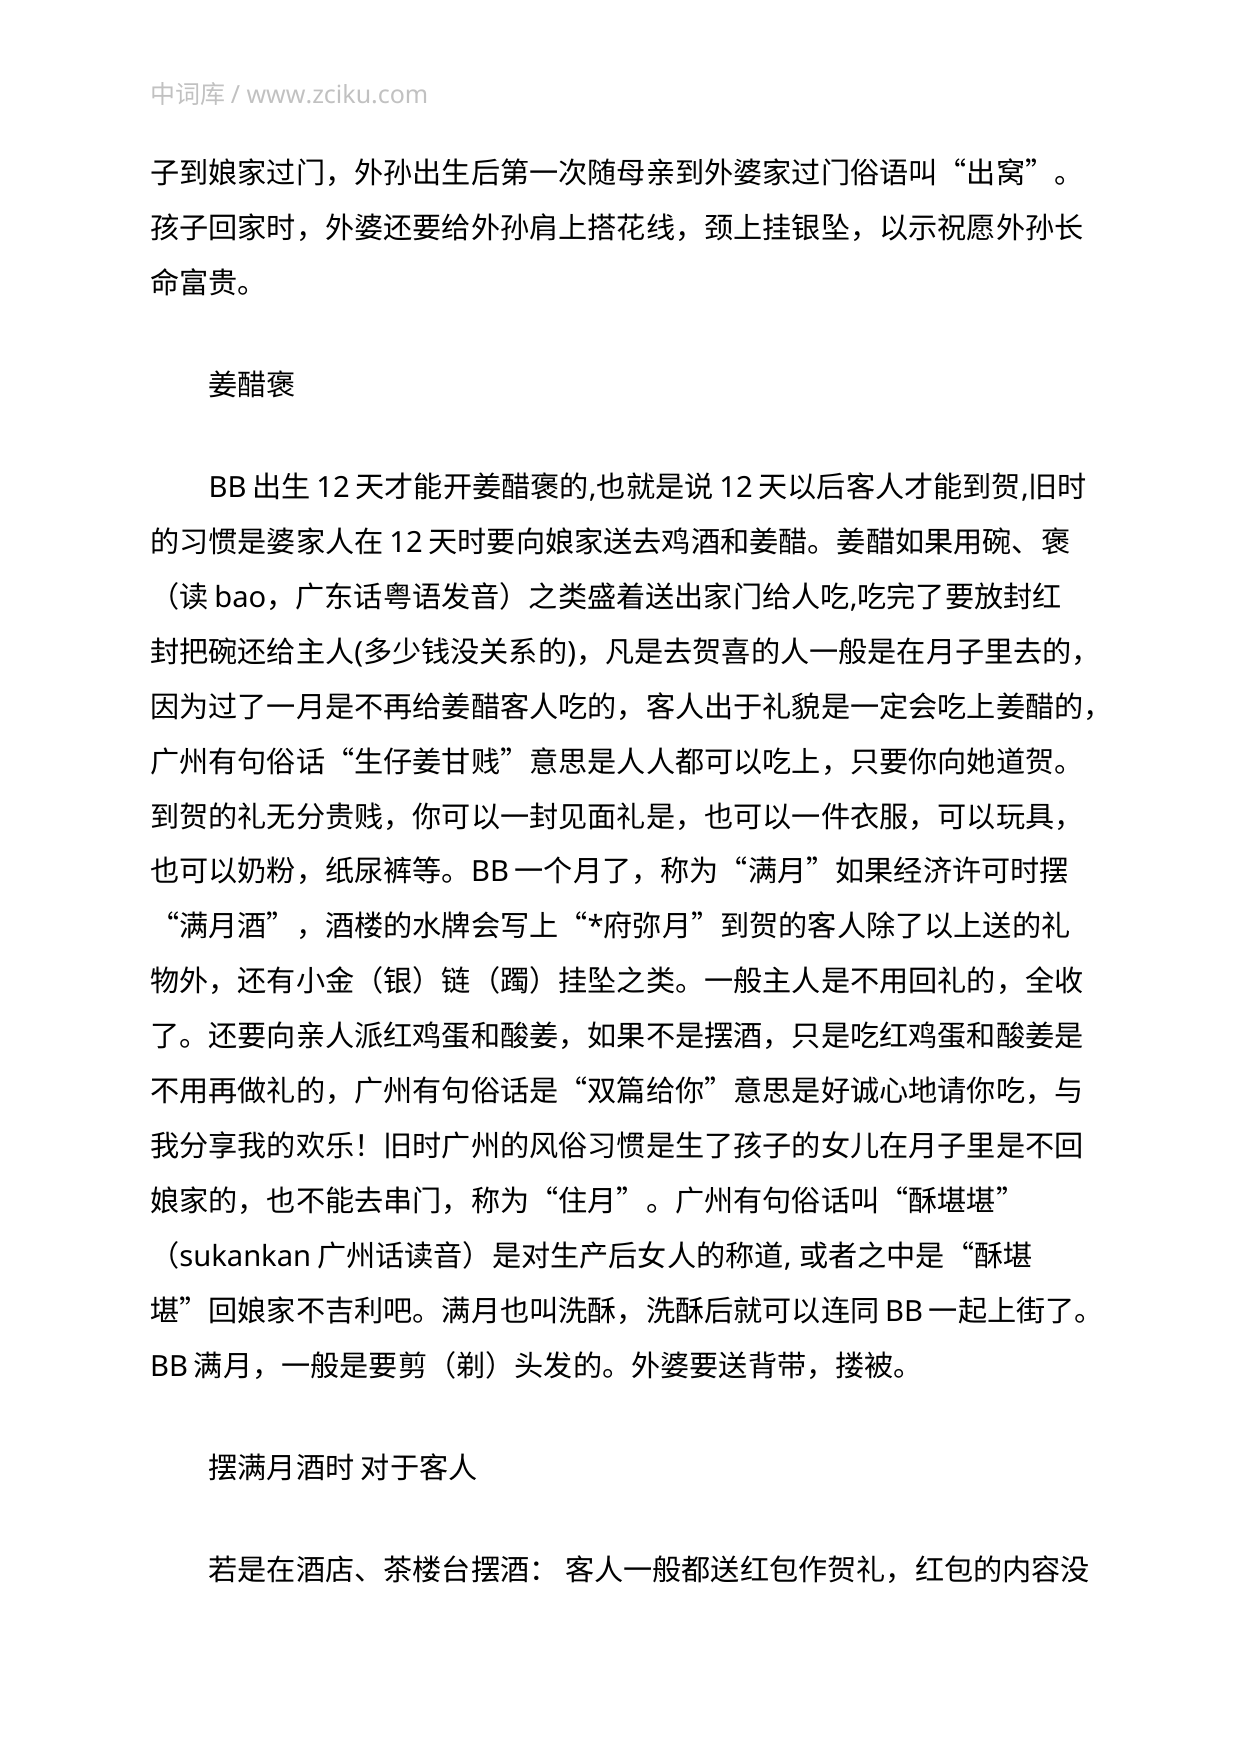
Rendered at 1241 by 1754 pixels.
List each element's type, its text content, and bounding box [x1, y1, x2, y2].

text 姜醋褒 [150, 362, 1090, 404]
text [150, 150, 1090, 302]
text BB出生12天才能开姜醋褒的,也就是说12天以后客人才能到贺,旧时的习惯是婆家人在12天时要向娘家送去鸡酒和姜醋。姜醋如果用碗、褒（读bao，广东话粤语发音）之类盛着送出家门给人吃,吃完了要放封红封把碗还给主人(多少钱没关系的)，凡是去贺喜的人一般是在月子里去的，因为过了一月是不再给姜醋客人吃的，客人出于礼貌是一定会吃上姜醋的，广州有句俗话“生仔姜甘贱”意思是人人都可以吃上，只要你向她道贺。到贺的礼无分贵贱，你可以一封见面礼是，也可以一件衣服，可以玩具，也可以奶粉，纸尿裤等。BB一个月了，称为“满月”如果经济许可时摆“满月酒”，酒楼的水牌会写上“*府弥月”到贺的客人除了以上送的礼物外，还有小金（银）链（躅）挂坠之类。一般主人是不用回礼的，全收了。还要向亲人派红鸡蛋和酸姜，如果不是摆酒，只是吃红鸡蛋和酸姜是不用再做礼的，广州有句俗话是“双篇给你”意思是好诚心地请你吃，与我分享我的欢乐！旧时广州的风俗习惯是生了孩子的女儿在月子里是不回娘家的，也不能去串门，称为“住月”。广州有句俗话叫“酥堪堪”（sukankan广州话读音）是对生产后女人的称道, 或者之中是“酥堪堪”回娘家不吉利吧。满月也叫洗酥，洗酥后就可以连同BB一起上街了。BB满月，一般是要剪（剃）头发的。外婆要送背带，搂被。 [150, 463, 1090, 1385]
text 摆满月酒时 对于客人 [150, 1444, 1090, 1487]
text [150, 1546, 1090, 1588]
